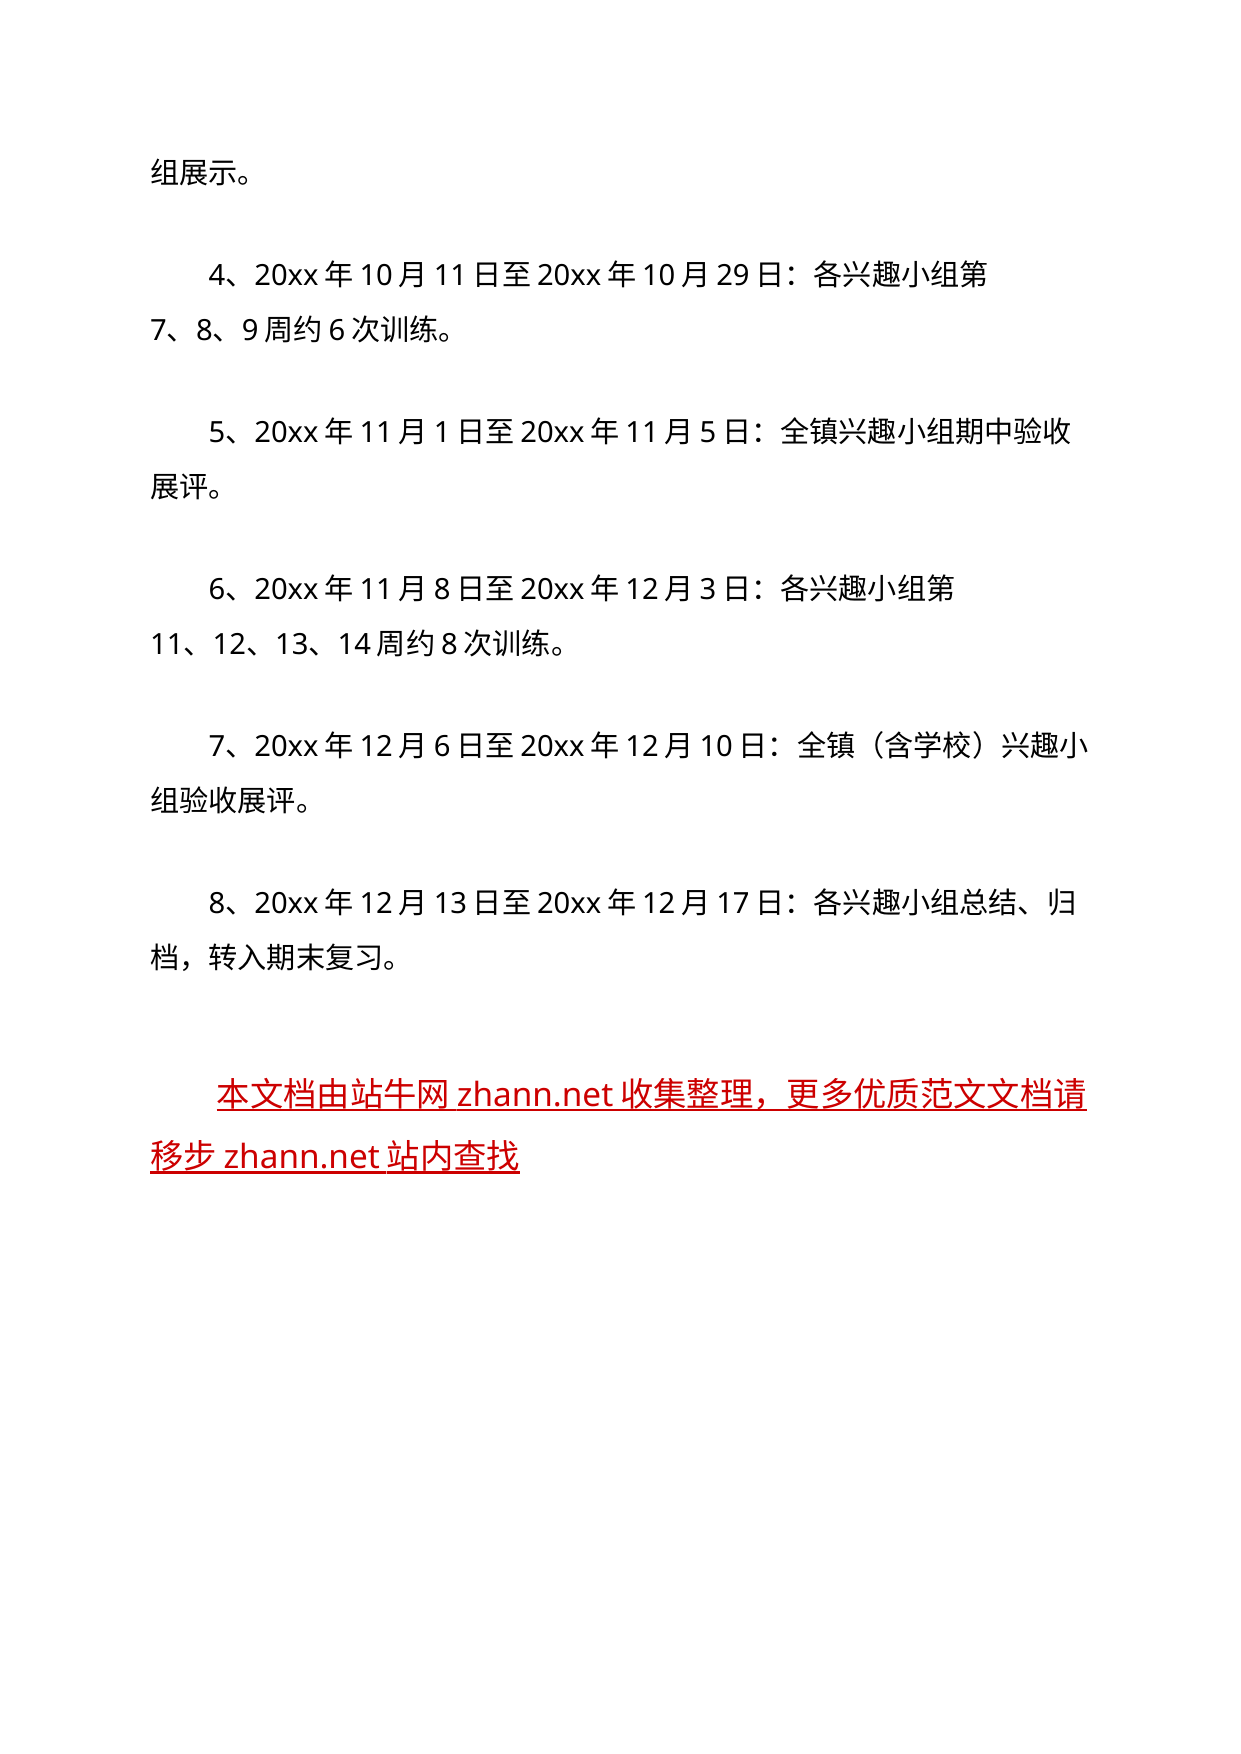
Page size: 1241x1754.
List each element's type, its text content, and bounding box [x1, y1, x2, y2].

text 5、20xx年11月1日至20xx年11月5日：全镇兴趣小组期中验收展评。 [150, 409, 1090, 506]
text 6、20xx年11月8日至20xx年12月3日：各兴趣小组第11、12、13、14周约8次训练。 [150, 566, 1090, 663]
text 7、20xx年12月6日至20xx年12月10日：全镇（含学校）兴趣小组验收展评。 [150, 722, 1090, 820]
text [150, 150, 1090, 192]
text 4、20xx年10月11日至20xx年10月29日：各兴趣小组第7、8、9周约6次训练。 [150, 252, 1090, 349]
text 本文档由站牛网zhann.net收集整理，更多优质范文文档请移步zhann.net站内查找 [150, 1067, 1090, 1178]
text 8、20xx年12月13日至20xx年12月17日：各兴趣小组总结、归档，转入期末复习。 [150, 879, 1090, 977]
